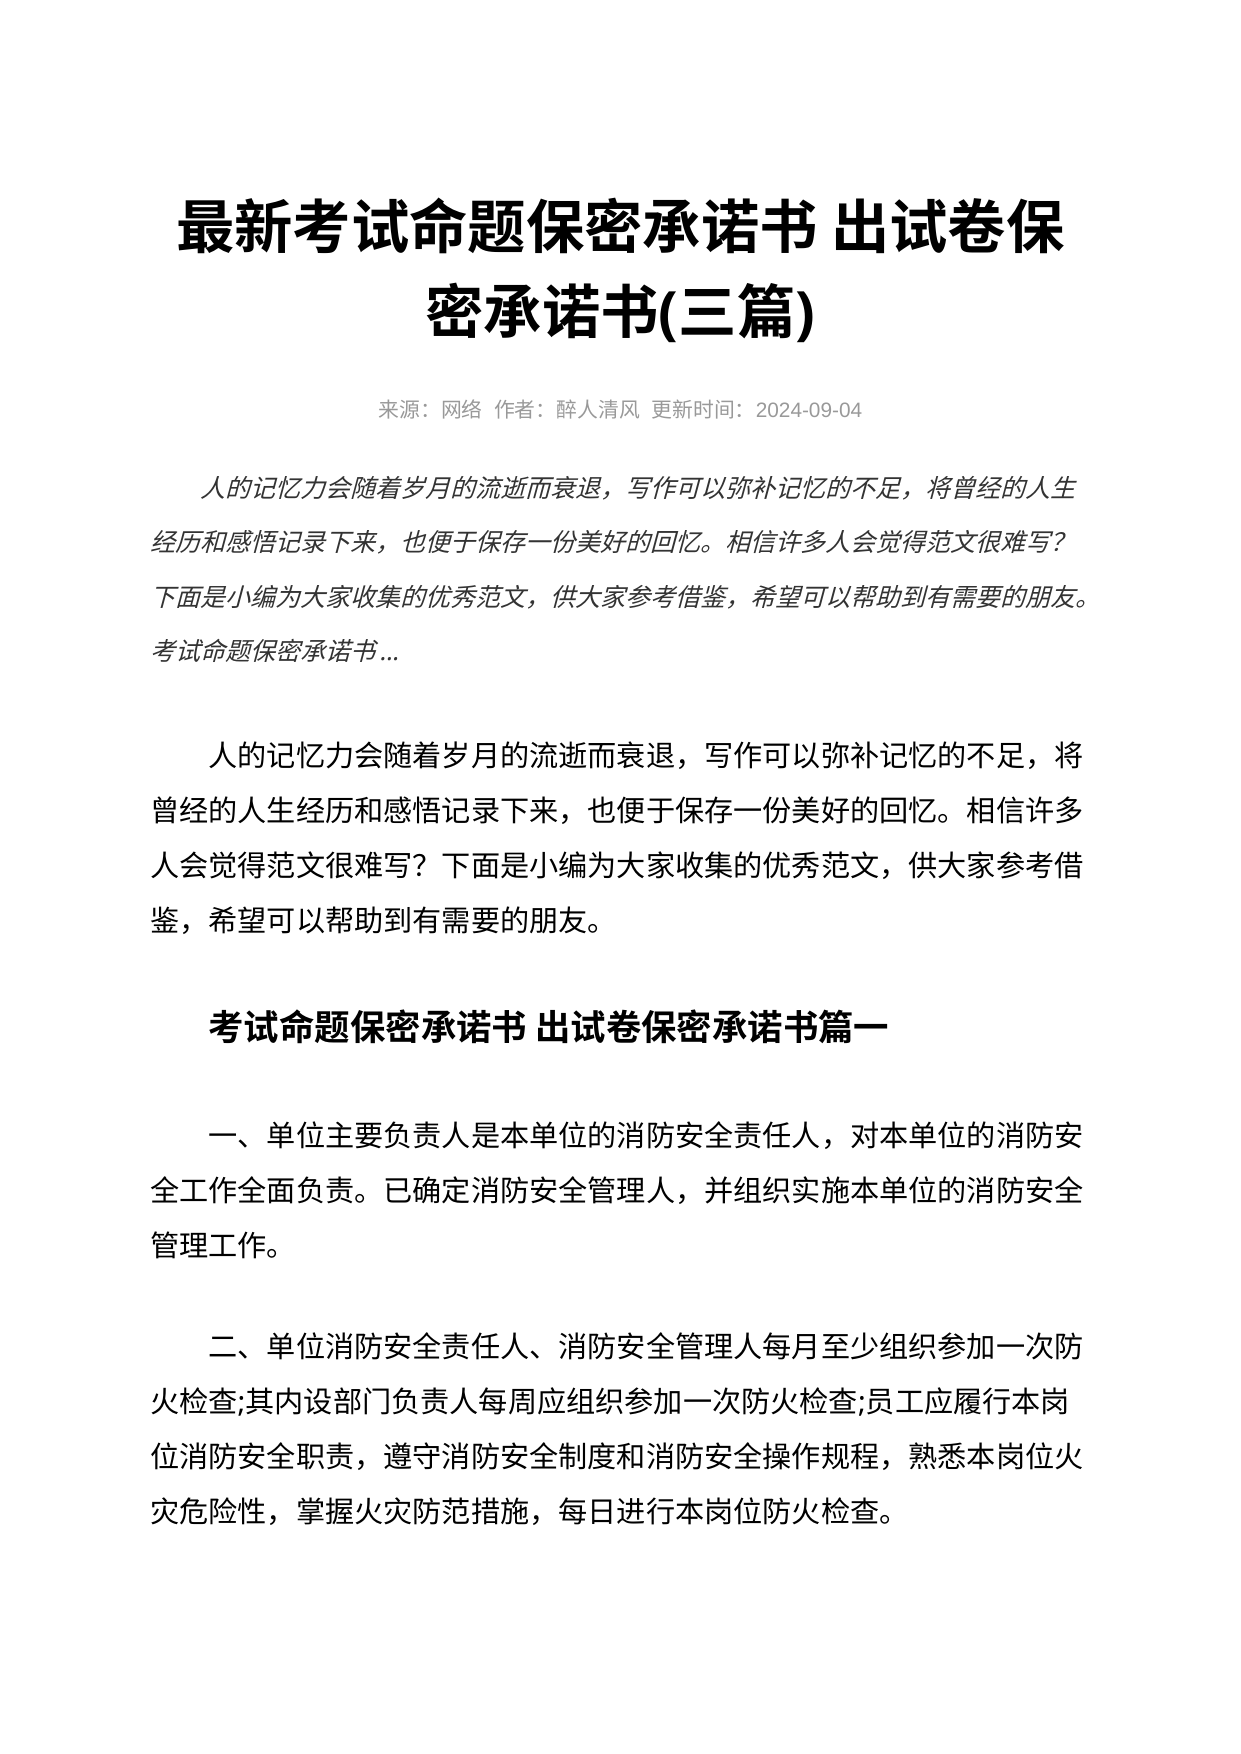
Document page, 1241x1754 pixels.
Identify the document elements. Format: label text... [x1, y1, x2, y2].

text 一、单位主要负责人是本单位的消防安全责任人，对本单位的消防安全工作全面负责。已确定消防安全管理人，并组织实施本单位的消防安全管理工作。 [150, 1112, 1090, 1264]
text 人的记忆力会随着岁月的流逝而衰退，写作可以弥补记忆的不足，将曾经的人生经历和感悟记录下来，也便于保存一份美好的回忆。相信许多人会觉得范文很难写？下面是小编为大家收集的优秀范文，供大家参考借鉴，希望可以帮助到有需要的朋友。考试命题保密承诺书 ... [150, 468, 1090, 668]
text 二、单位消防安全责任人、消防安全管理人每月至少组织参加一次防火检查;其内设部门负责人每周应组织参加一次防火检查;员工应履行本岗位消防安全职责，遵守消防安全制度和消防安全操作规程，熟悉本岗位火灾危险性，掌握火灾防范措施，每日进行本岗位防火检查。 [150, 1324, 1090, 1531]
text 来源：网络 作者：醉人清风 更新时间：2024-09-04 [150, 397, 1090, 421]
text 人的记忆力会随着岁月的流逝而衰退，写作可以弥补记忆的不足，将曾经的人生经历和感悟记录下来，也便于保存一份美好的回忆。相信许多人会觉得范文很难写？下面是小编为大家收集的优秀范文，供大家参考借鉴，希望可以帮助到有需要的朋友。 [150, 733, 1090, 939]
text 考试命题保密承诺书 出试卷保密承诺书篇一 [150, 999, 1090, 1050]
subtitle 最新考试命题保密承诺书 出试卷保密承诺书(三篇) [150, 181, 1090, 351]
